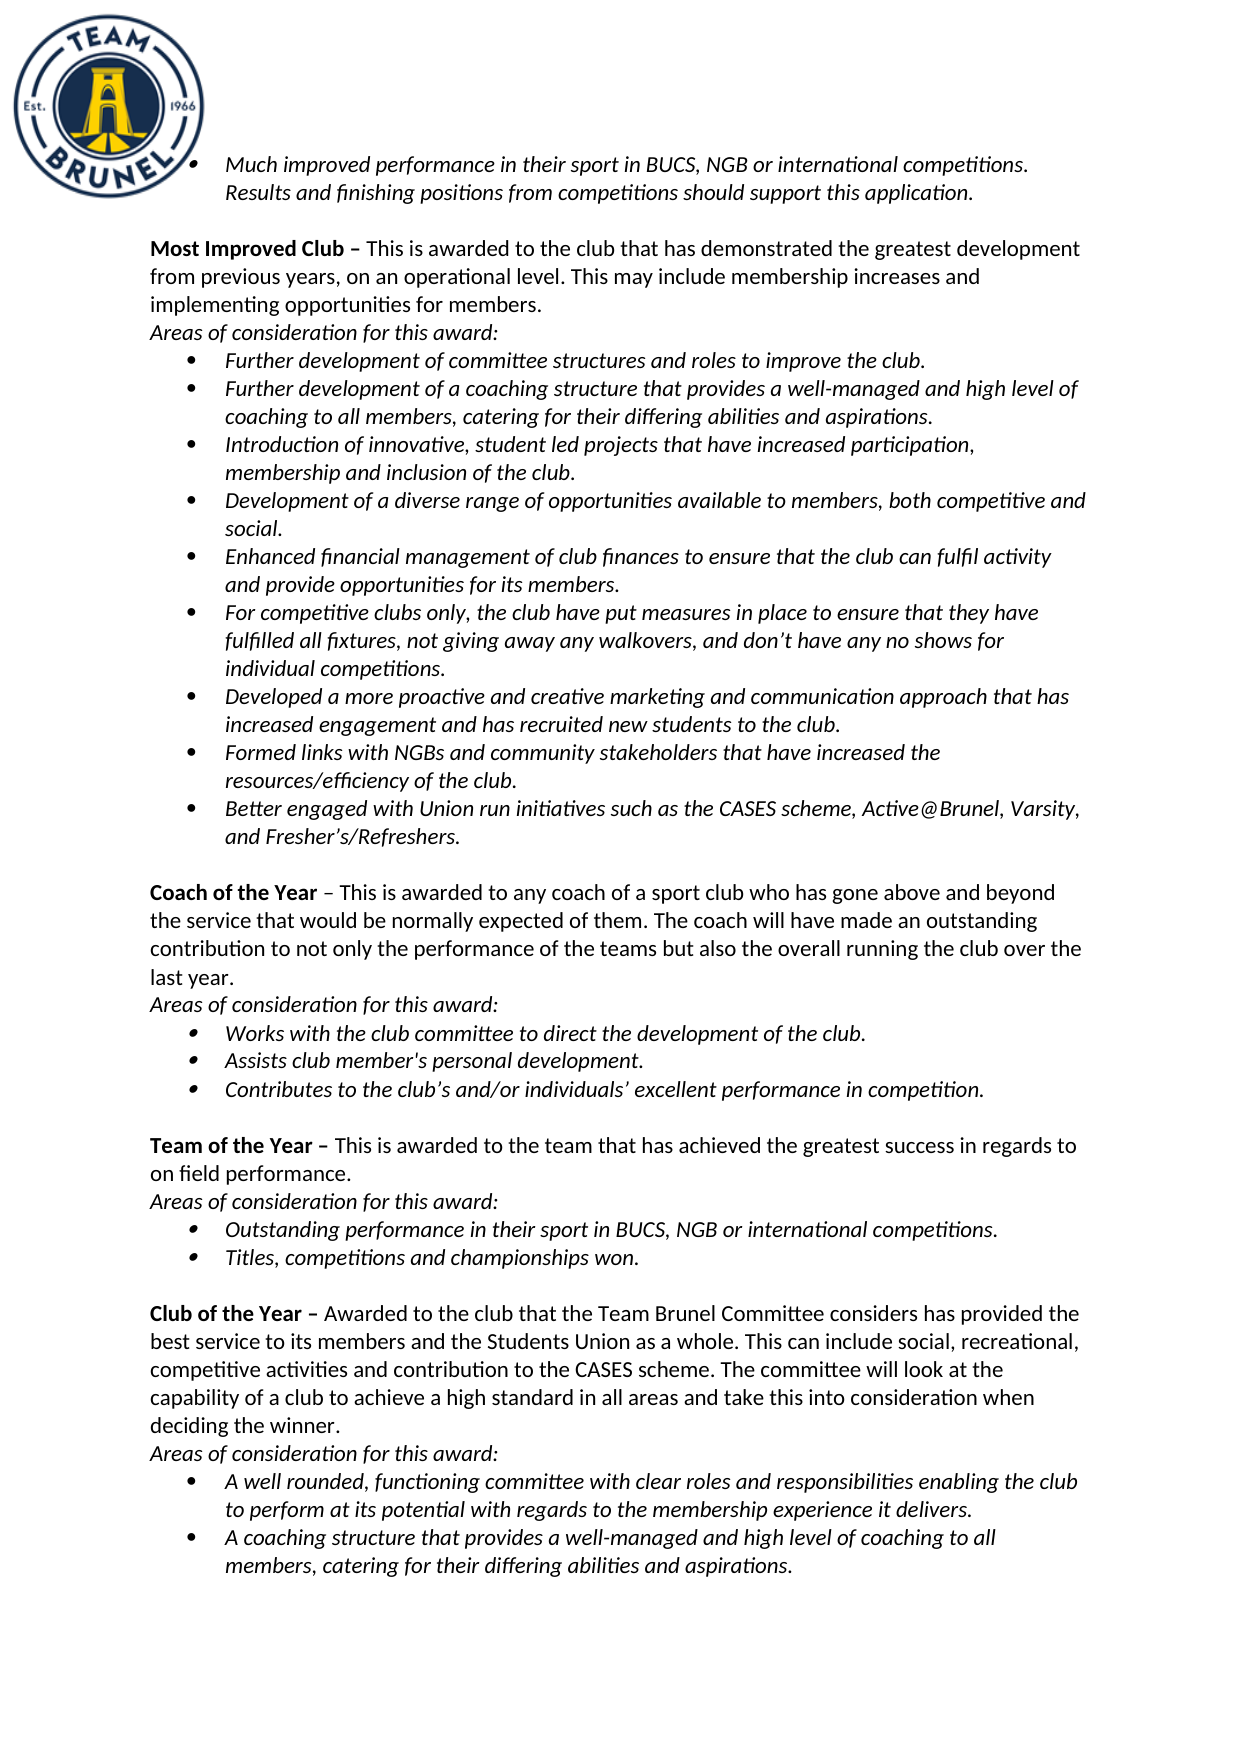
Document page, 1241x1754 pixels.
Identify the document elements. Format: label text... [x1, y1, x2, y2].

list Further development of committee structures and roles to improve the club. [187, 346, 1090, 374]
list Much improved performance in their sport in BUCS, NGB or international competitions. Results and finishing positions from competitions should support this application. [187, 150, 1090, 206]
list A coaching structure that provides a well-managed and high level of coaching to all members, catering for their differing abilities and aspirations. [187, 1523, 1090, 1579]
text Coach of the Year – This is awarded to any coach of a sport club who has gone above and beyond the service that would be normally expected of them. The coach will have made an outstanding contribution to not only the performance of the teams but also the overall running the club over the last year. [150, 878, 1090, 991]
list Enhanced financial management of club finances to ensure that the club can fulfil activity and provide opportunities for its members. [187, 542, 1090, 598]
list Introduction of innovative, student led projects that have increased participation, membership and inclusion of the club. [187, 430, 1090, 486]
list Formed links with NGBs and community stakeholders that have increased the resources/efficiency of the club. [187, 738, 1090, 794]
list Works with the club committee to direct the development of the club. [187, 1019, 1090, 1047]
list Assists club member's personal development. [187, 1047, 1090, 1075]
list A well rounded, functioning committee with clear roles and responsibilities enabling the club to perform at its potential with regards to the membership experience it delivers. [187, 1467, 1090, 1523]
list For competitive clubs only, the club have put measures in place to ensure that they have fulfilled all fixtures, not giving away any walkovers, and don’t have any no shows for individual competitions. [187, 598, 1090, 682]
list Contributes to the club’s and/or individuals’ excellent performance in competition. [187, 1075, 1090, 1103]
list Outstanding performance in their sport in BUCS, NGB or international competitions. [187, 1215, 1090, 1243]
list Development of a diverse range of opportunities available to members, both competitive and social. [187, 486, 1090, 542]
picture [0, 0, 223, 213]
list Better engaged with Union run initiatives such as the CASES scheme, Active@Brunel, Varsity, and Fresher’s/Refreshers. [187, 794, 1090, 851]
text Areas of consideration for this award: [150, 1187, 1090, 1215]
text Areas of consideration for this award: [150, 1439, 1090, 1467]
text Areas of consideration for this award: [150, 991, 1090, 1019]
text Club of the Year – Awarded to the club that the Team Brunel Committee considers has provided the best service to its members and the Students Union as a whole. This can include social, recreational, competitive activities and contribution to the CASES scheme. The committee will look at the capability of a club to achieve a high standard in all areas and take this into consideration when deciding the winner. [150, 1299, 1090, 1439]
list Titles, competitions and championships won. [187, 1243, 1090, 1271]
text Team of the Year – This is awarded to the team that has achieved the greatest success in regards to on field performance. [150, 1131, 1090, 1187]
text Areas of consideration for this award: [150, 318, 1090, 346]
list Developed a more proactive and creative marketing and communication approach that has increased engagement and has recruited new students to the club. [187, 682, 1090, 738]
list Further development of a coaching structure that provides a well-managed and high level of coaching to all members, catering for their differing abilities and aspirations. [187, 374, 1090, 430]
text Most Improved Club – This is awarded to the club that has demonstrated the greatest development from previous years, on an operational level. This may include membership increases and implementing opportunities for members. [150, 234, 1090, 318]
